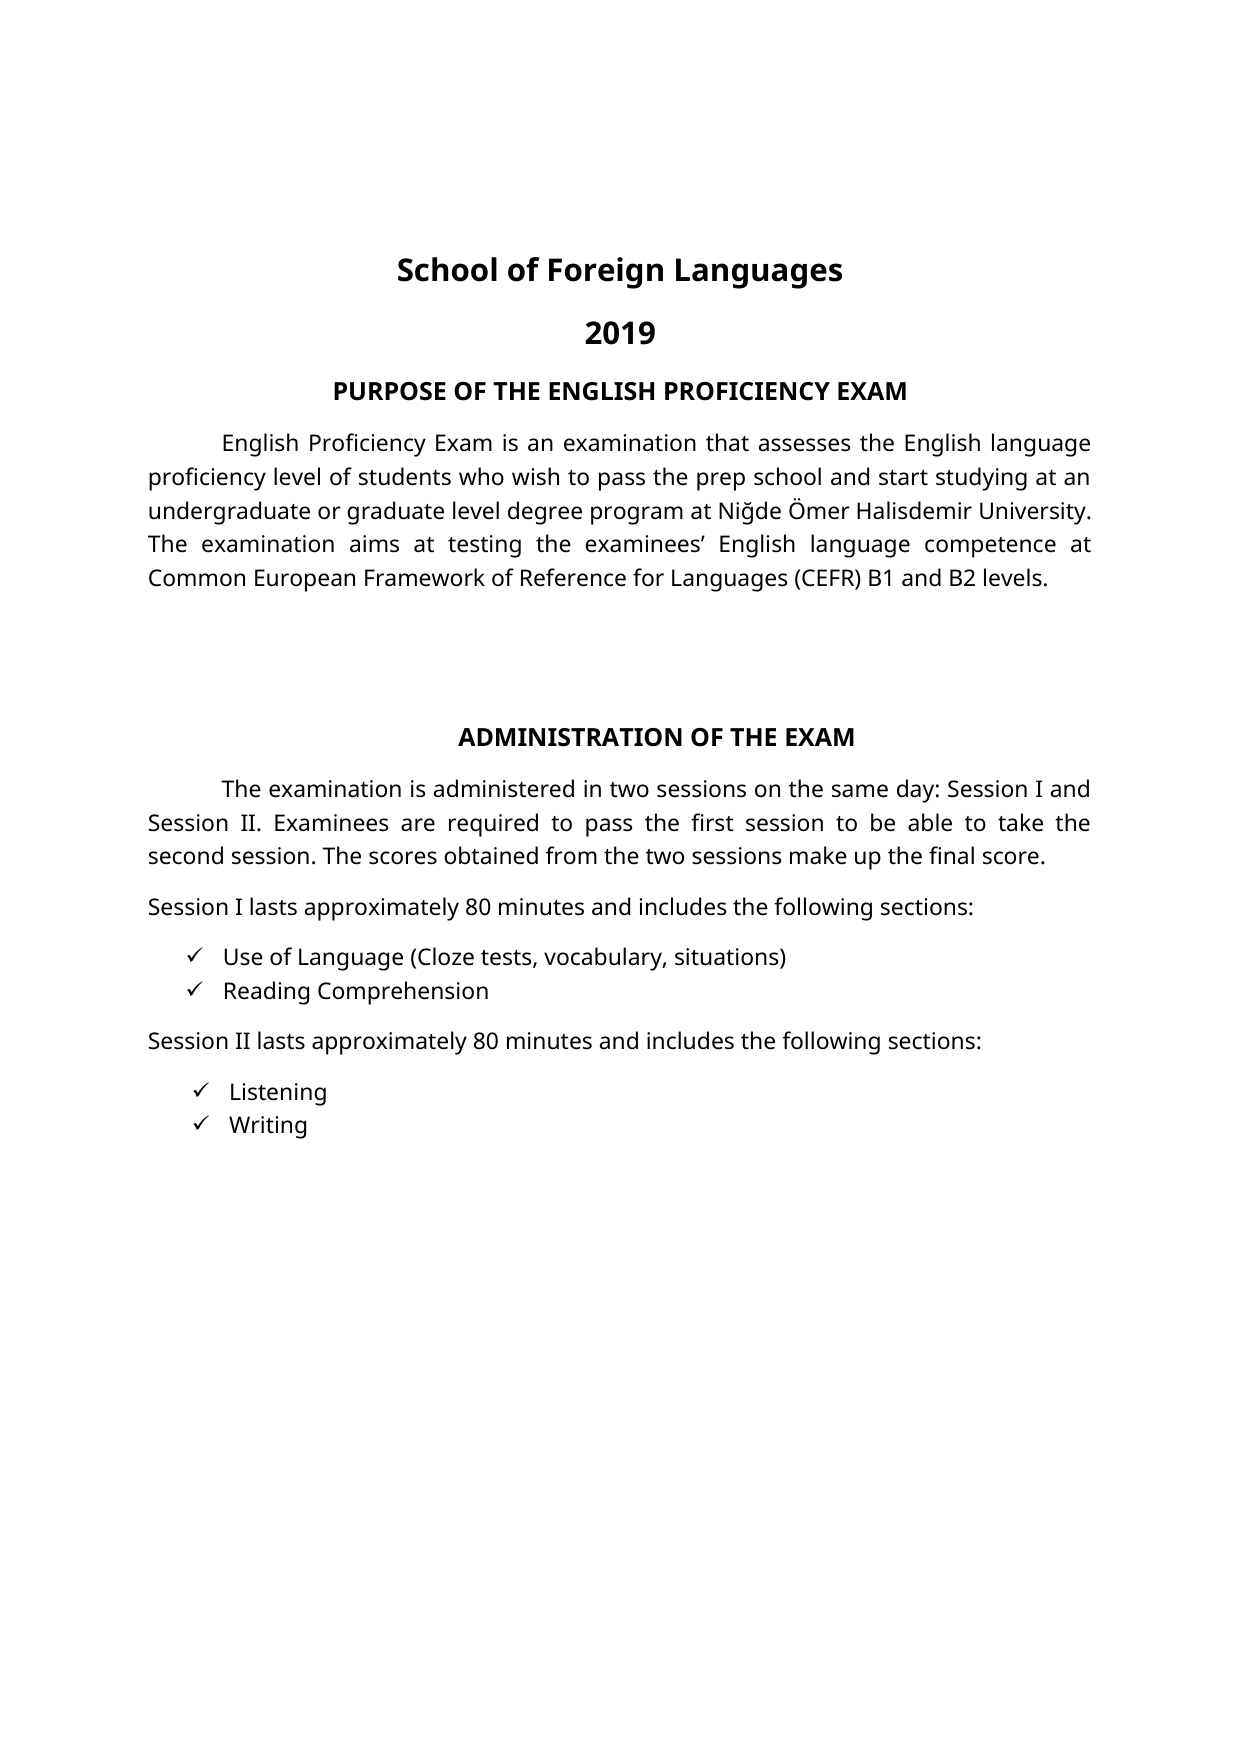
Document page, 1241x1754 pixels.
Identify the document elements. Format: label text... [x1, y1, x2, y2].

text 2019 [148, 311, 1093, 354]
text Session I lasts approximately 80 minutes and includes the following sections: [148, 891, 1093, 922]
text School of Foreign Languages [148, 248, 1093, 291]
list Listening [191, 1076, 1093, 1107]
list Use of Language (Cloze tests, vocabulary, situations) [185, 941, 1093, 972]
text ADMINISTRATION OF THE EXAM [148, 719, 1093, 753]
text Session II lasts approximately 80 minutes and includes the following sections: [148, 1025, 1093, 1057]
list Writing [191, 1109, 1093, 1141]
text PURPOSE OF THE ENGLISH PROFICIENCY EXAM [148, 374, 1093, 408]
text English Proficiency Exam is an examination that assesses the English language proficiency level of students who wish to pass the prep school and start studying at an undergraduate or graduate level degree program at Niğde Ömer Halisdemir University. The examination aims at testing the examinees’ English language competence at Common European Framework of Reference for Languages (CEFR) B1 and B2 levels. [148, 427, 1093, 593]
text The examination is administered in two sessions on the same day: Session I and Session II. Examinees are required to pass the first session to be able to take the second session. The scores obtained from the two sessions make up the final score. [148, 773, 1093, 872]
list Reading Comprehension [185, 975, 1093, 1006]
